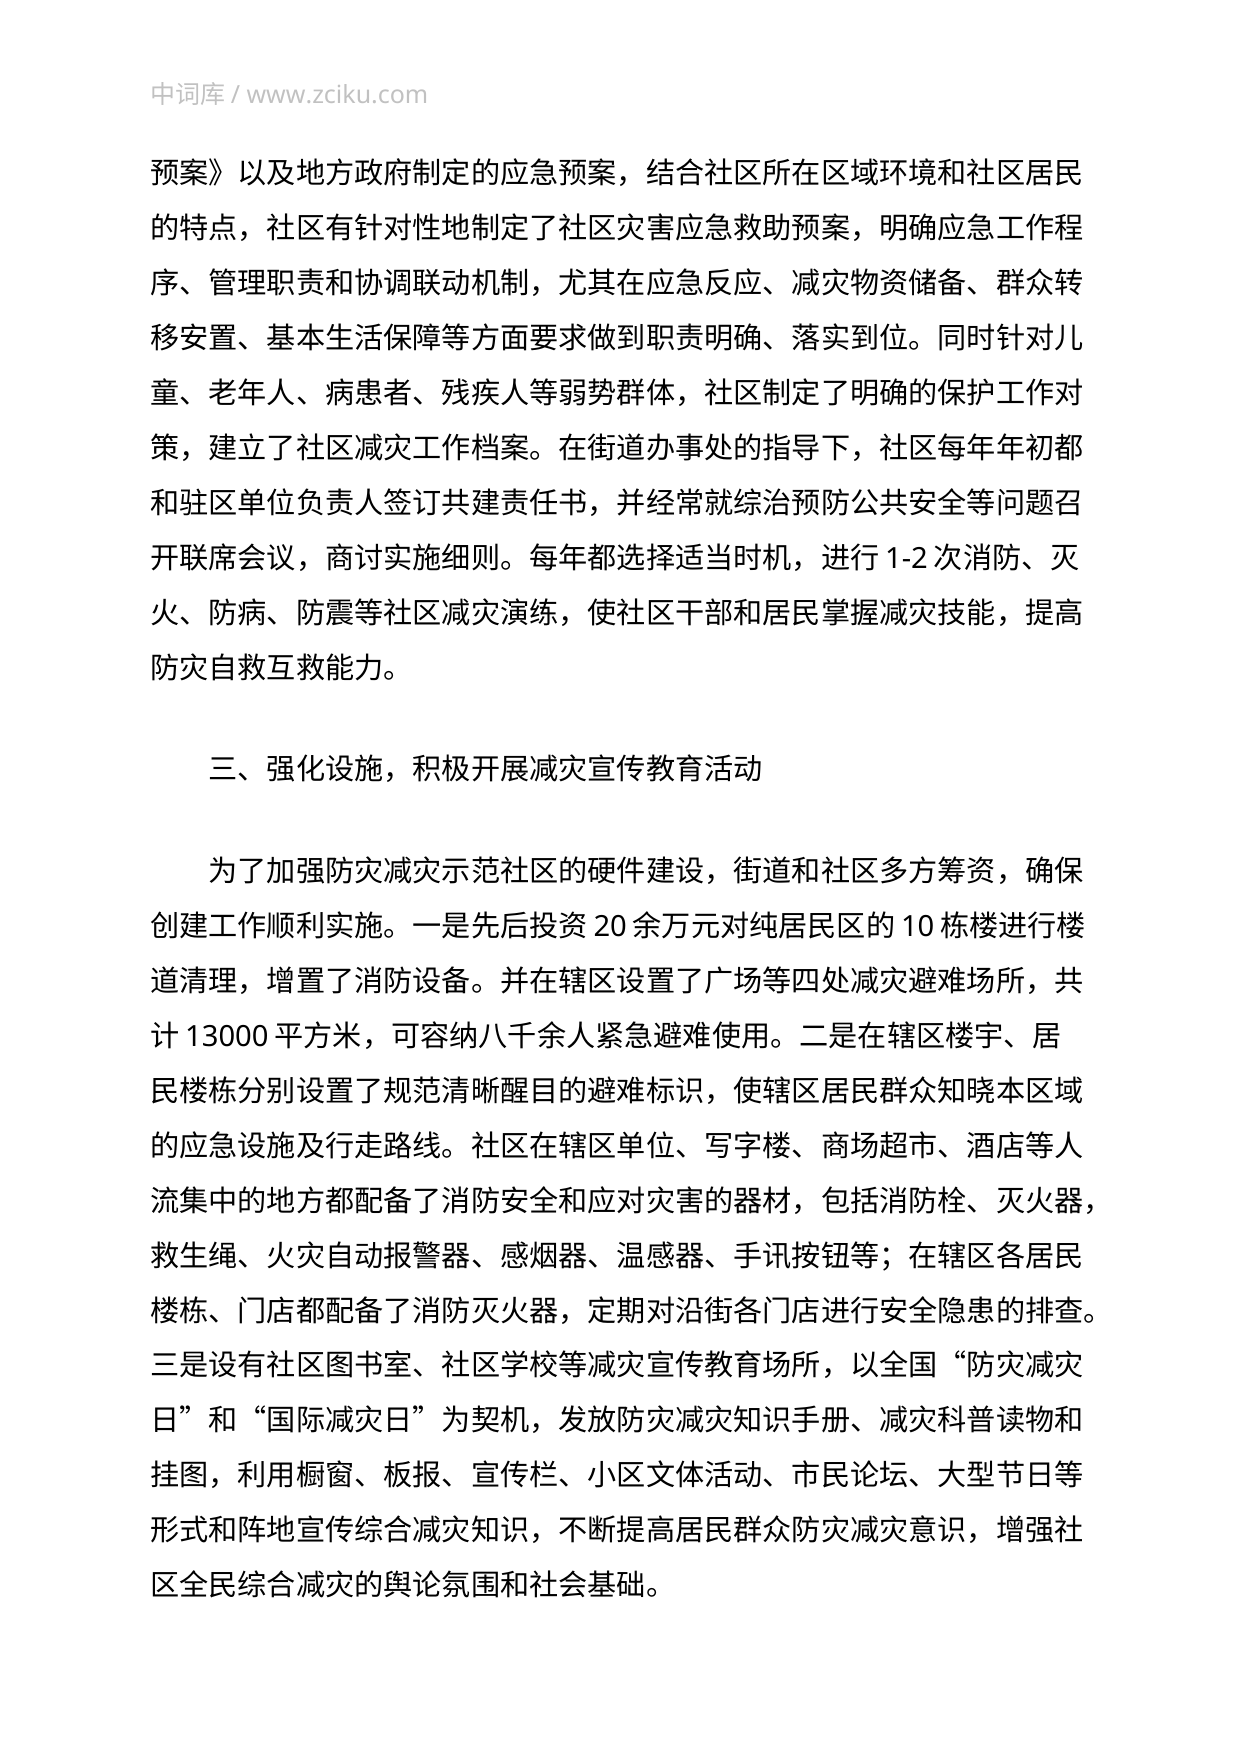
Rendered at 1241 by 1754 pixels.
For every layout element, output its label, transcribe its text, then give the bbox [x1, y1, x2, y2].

text 为了加强防灾减灾示范社区的硬件建设，街道和社区多方筹资，确保创建工作顺利实施。一是先后投资20余万元对纯居民区的10栋楼进行楼道清理，增置了消防设备。并在辖区设置了广场等四处减灾避难场所，共计13000平方米，可容纳八千余人紧急避难使用。二是在辖区楼宇、居民楼栋分别设置了规范清晰醒目的避难标识，使辖区居民群众知晓本区域的应急设施及行走路线。社区在辖区单位、写字楼、商场超市、酒店等人流集中的地方都配备了消防安全和应对灾害的器材，包括消防栓、灭火器，救生绳、火灾自动报警器、感烟器、温感器、手讯按钮等；在辖区各居民楼栋、门店都配备了消防灭火器，定期对沿街各门店进行安全隐患的排查。三是设有社区图书室、社区学校等减灾宣传教育场所，以全国“防灾减灾日”和“国际减灾日”为契机，发放防灾减灾知识手册、减灾科普读物和挂图，利用橱窗、板报、宣传栏、小区文体活动、市民论坛、大型节日等形式和阵地宣传综合减灾知识，不断提高居民群众防灾减灾意识，增强社区全民综合减灾的舆论氛围和社会基础。 [150, 848, 1090, 1604]
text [150, 150, 1090, 686]
text 三、强化设施，积极开展减灾宣传教育活动 [150, 746, 1090, 788]
